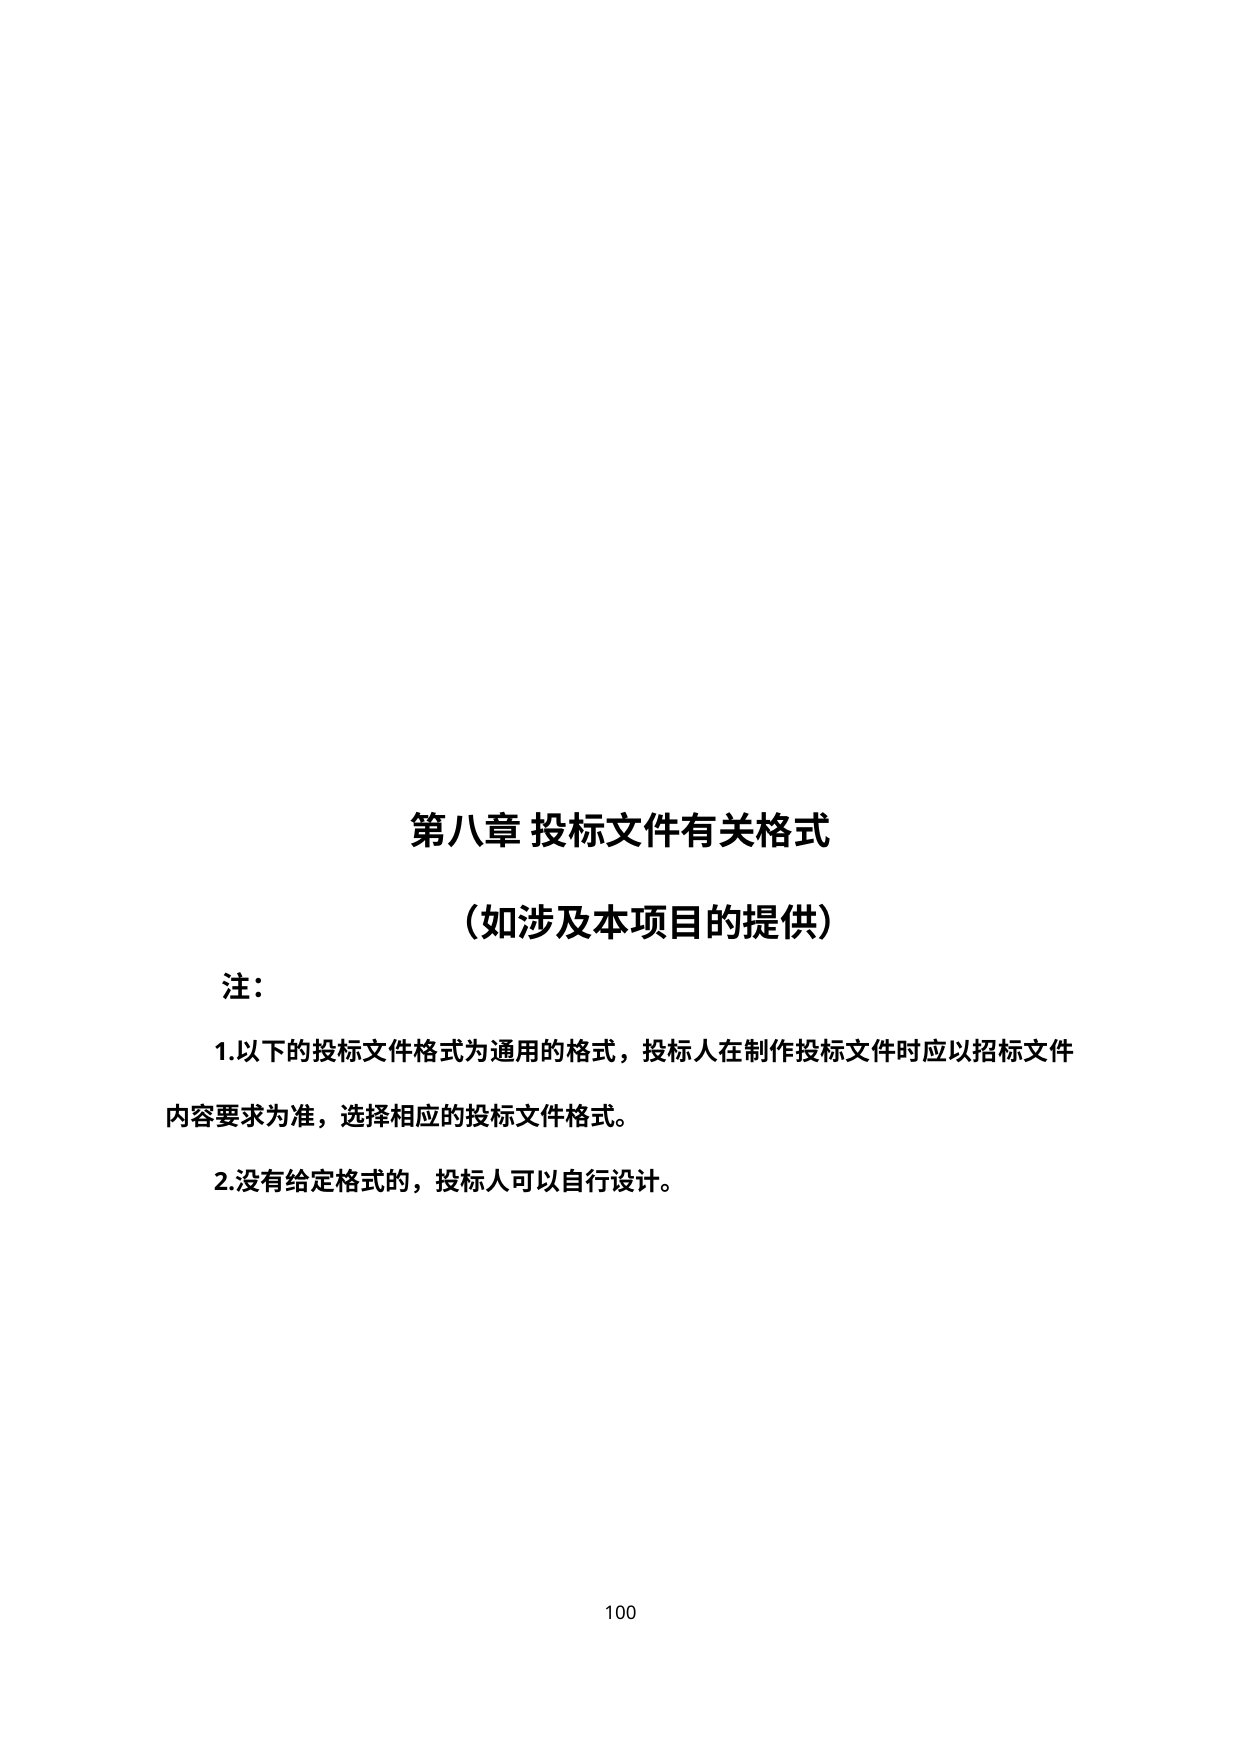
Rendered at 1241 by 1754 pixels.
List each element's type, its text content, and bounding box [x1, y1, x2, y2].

text 1.以下的投标文件格式为通用的格式，投标人在制作投标文件时应以招标文件内容要求为准，选择相应的投标文件格式。 [165, 1017, 1075, 1147]
text 第八章 投标文件有关格式 [165, 795, 1075, 860]
text （如涉及本项目的提供） [165, 887, 1075, 952]
text 注： [165, 952, 1075, 1017]
text 2.没有给定格式的，投标人可以自行设计。 [165, 1147, 1075, 1212]
